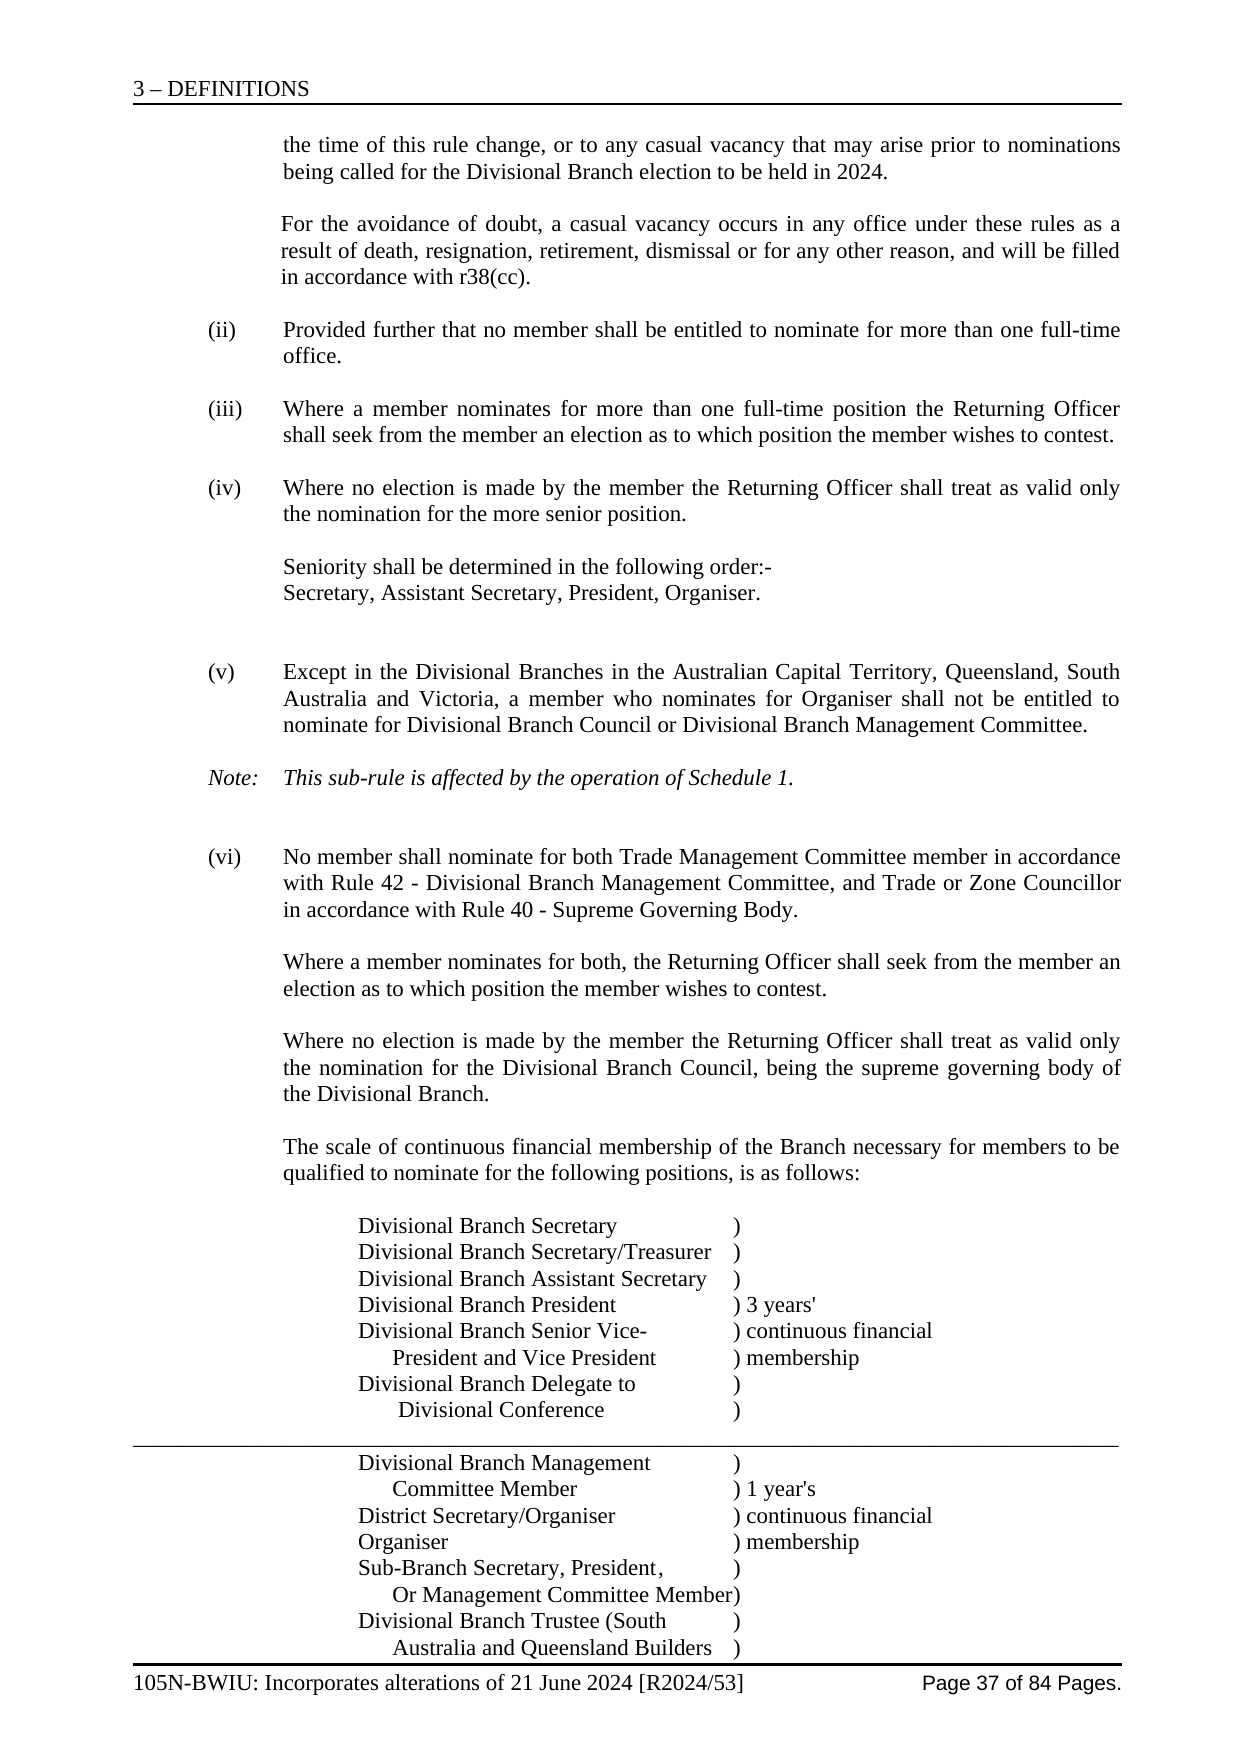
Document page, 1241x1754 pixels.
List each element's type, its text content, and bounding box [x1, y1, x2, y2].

text Divisional Branch Management ) [358, 1449, 1122, 1475]
text ______________________________________________________________________________________ [133, 1423, 1122, 1449]
text Divisional Conference ) [358, 1396, 1122, 1423]
text Secretary, Assistant Secretary, President, Organiser. [283, 579, 1122, 606]
text Divisional Branch Senior Vice- ) continuous financial [358, 1317, 1122, 1344]
text Divisional Branch Delegate to ) [358, 1370, 1122, 1396]
text Where no election is made by the member the Returning Officer shall treat as valid only the nomination for the Divisional Branch Council, being the supreme governing body of the Divisional Branch. [283, 1027, 1122, 1106]
text The scale of continuous financial membership of the Branch necessary for members to be qualified to nominate for the following positions, is as follows: [283, 1133, 1122, 1186]
text Divisional Branch President ) 3 years' [358, 1291, 1122, 1317]
text President and Vice President ) membership [358, 1344, 1122, 1370]
text For the avoidance of doubt, a casual vacancy occurs in any office under these rules as a result of death, resignation, retirement, dismissal or for any other reason, and will be filled in accordance with r38(cc). [281, 210, 1122, 289]
text Committee Member ) 1 year's [358, 1475, 1122, 1502]
text (vi) No member shall nominate for both Trade Management Committee member in accordance with Rule 42 - Divisional Branch Management Committee, and Trade or Zone Councillor in accordance with Rule 40 - Supreme Governing Body. [208, 843, 1122, 922]
text Where a member nominates for both, the Returning Officer shall seek from the member an election as to which position the member wishes to contest. [283, 948, 1122, 1001]
text (ii) Provided further that no member shall be entitled to nominate for more than one full-time office. [208, 316, 1122, 368]
text Note: This sub-rule is affected by the operation of Schedule 1. [133, 764, 1122, 790]
text Organiser ) membership [358, 1528, 1122, 1554]
text (iv) Where no election is made by the member the Returning Officer shall treat as valid only the nomination for the more senior position. [208, 474, 1122, 527]
text Seniority shall be determined in the following order:- [283, 553, 1122, 579]
text Divisional Branch Assistant Secretary ) [358, 1264, 1122, 1291]
text Sub-Branch Secretary, President , ) [358, 1554, 1122, 1581]
text Divisional Branch Trustee (South ) [358, 1607, 1122, 1633]
text District Secretary/Organiser ) continuous financial [358, 1502, 1122, 1528]
text Divisional Branch Secretary/Treasurer ) [358, 1238, 1122, 1264]
text Or Management Committee Member ) [358, 1581, 1122, 1607]
text Australia and Queensland Builders ) [358, 1633, 1122, 1660]
text (v) Except in the Divisional Branches in the Australian Capital Territory, Queensland, South Australia and Victoria, a member who nominates for Organiser shall not be entitled to nominate for Divisional Branch Council or Divisional Branch Management Committee. [208, 658, 1122, 737]
text (iii) Where a member nominates for more than one full-time position the Returning Officer shall seek from the member an election as to which position the member wishes to contest. [208, 395, 1122, 448]
text Divisional Branch Secretary ) [358, 1212, 1122, 1238]
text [208, 131, 1122, 184]
